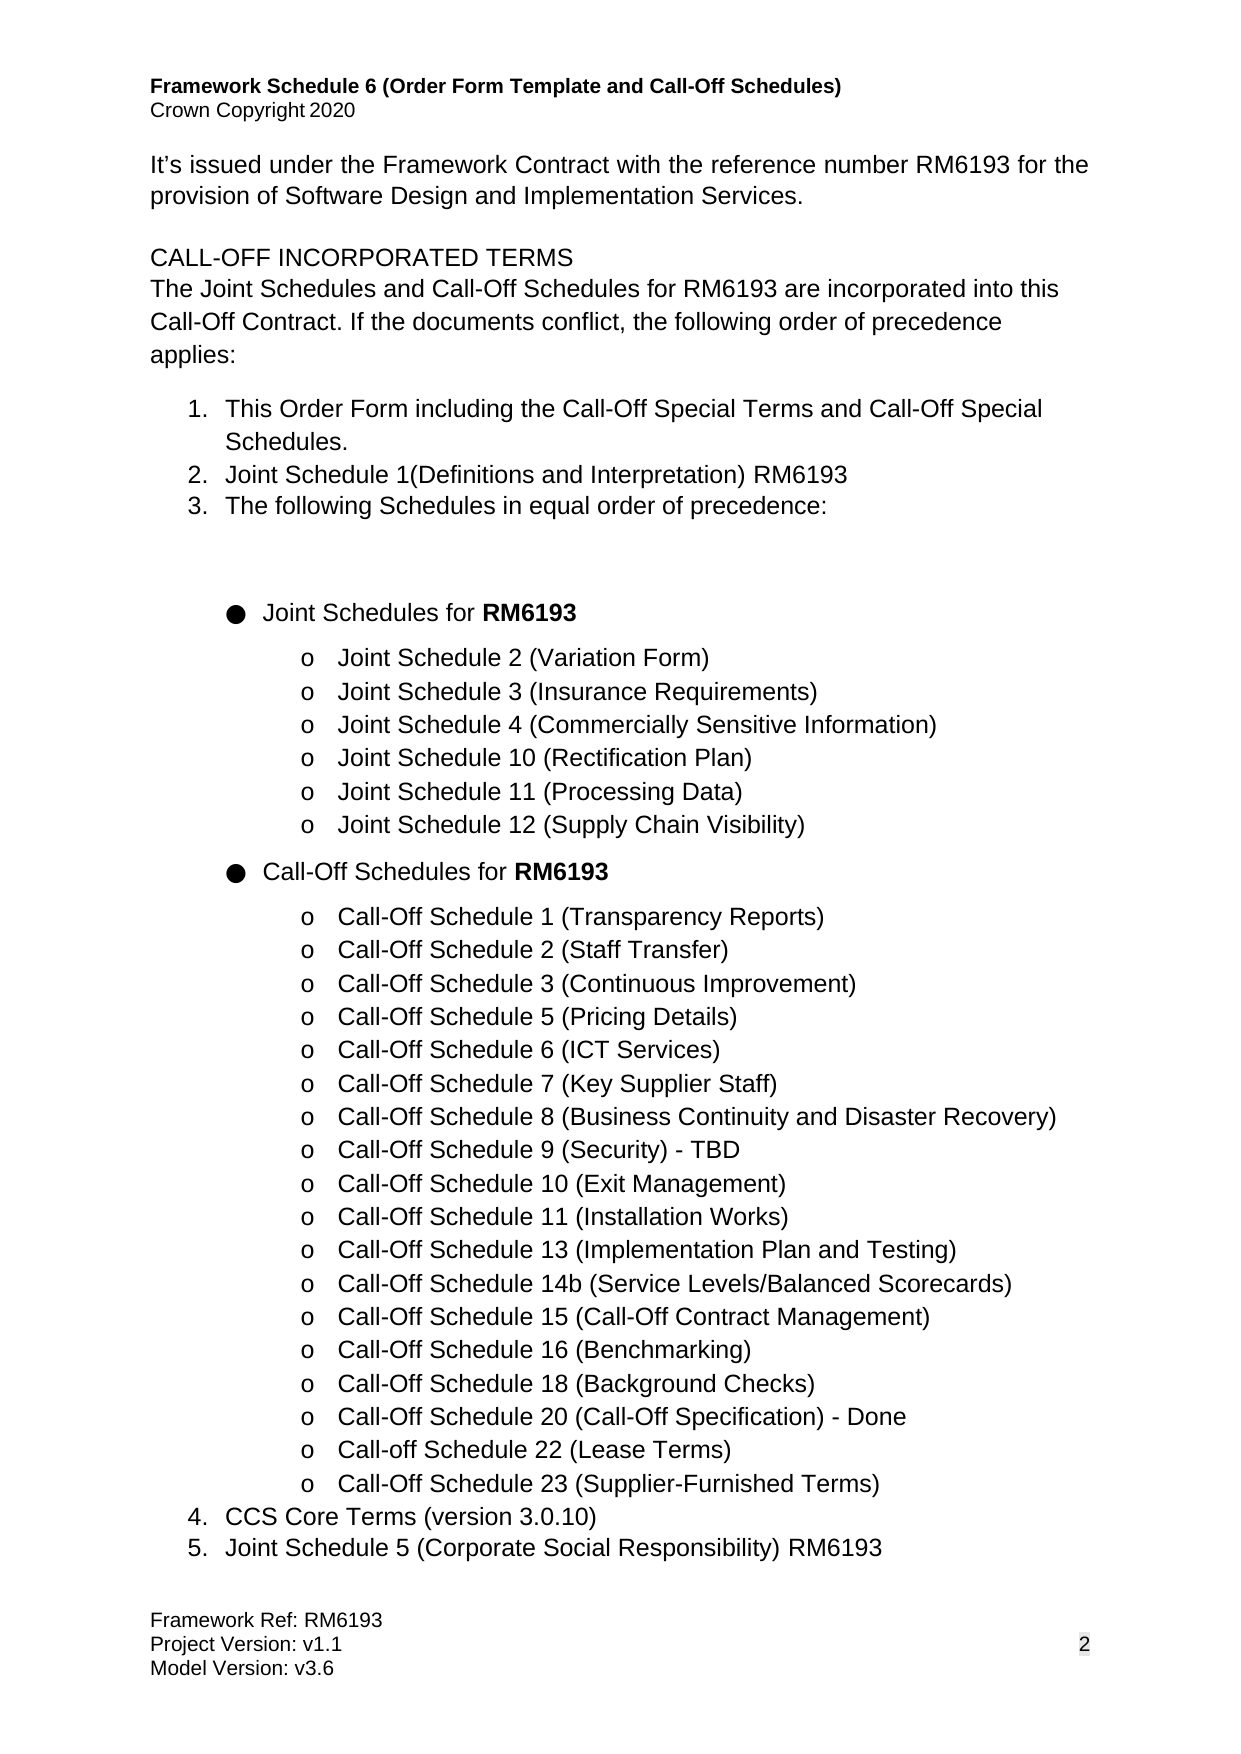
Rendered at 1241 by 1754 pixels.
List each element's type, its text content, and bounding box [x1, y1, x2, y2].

list Joint Schedule 1(Definitions and Interpretation) RM6193 [187, 460, 1090, 489]
list The following Schedules in equal order of precedence: [187, 491, 1090, 520]
list Call-Off Schedule 3 (Continuous Improvement) [300, 969, 1090, 999]
list Joint Schedule 12 (Supply Chain Visibility) [300, 810, 1090, 841]
text CALL-OFF INCORPORATED TERMS [150, 243, 1090, 272]
list This Order Form including the Call-Off Special Terms and Call-Off Special Schedules. [187, 394, 1090, 456]
list Call-Off Schedule 11 (Installation Works) [300, 1202, 1090, 1233]
list Call-Off Schedule 18 (Background Checks) [300, 1369, 1090, 1399]
list Call-Off Schedule 20 (Call-Off Specification) - Done [300, 1402, 1090, 1433]
list Call-Off Schedule 13 (Implementation Plan and Testing) [300, 1235, 1090, 1266]
list CCS Core Terms (version 3.0.10) [187, 1502, 1090, 1531]
list Joint Schedule 2 (Variation Form) [300, 643, 1090, 674]
list Call-Off Schedule 23 (Supplier-Furnished Terms) [300, 1469, 1090, 1499]
list Joint Schedule 10 (Rectification Plan) [300, 743, 1090, 774]
list Call-Off Schedule 6 (ICT Services) [300, 1035, 1090, 1066]
list Call-off Schedule 22 (Lease Terms) [300, 1435, 1090, 1466]
text It’s issued under the Framework Contract with the reference number RM6193 for the provision of Software Design and Implementation Services. [150, 150, 1090, 210]
list Call-Off Schedule 7 (Key Supplier Staff) [300, 1069, 1090, 1099]
list Call-Off Schedule 9 (Security) - TBD [300, 1135, 1090, 1166]
list Call-Off Schedule 2 (Staff Transfer) [300, 935, 1090, 966]
list Joint Schedule 3 (Insurance Requirements) [300, 676, 1090, 707]
list Joint Schedule 5 (Corporate Social Responsibility) RM6193 [187, 1533, 1090, 1562]
list Call-Off Schedule 14b (Service Levels/Balanced Scorecards) [300, 1269, 1090, 1299]
list Joint Schedule 11 (Processing Data) [300, 776, 1090, 807]
list Call-Off Schedule 8 (Business Continuity and Disaster Recovery) [300, 1102, 1090, 1133]
text The Joint Schedules and Call-Off Schedules for RM6193 are incorporated into this Call-Off Contract. If the documents conflict, the following order of precedence applies: [150, 274, 1090, 369]
list Call-Off Schedules for RM6193 [225, 843, 1090, 894]
list Joint Schedule 4 (Commercially Sensitive Information) [300, 710, 1090, 741]
list Joint Schedules for RM6193 [225, 584, 1090, 636]
list Call-Off Schedule 16 (Benchmarking) [300, 1335, 1090, 1366]
list Call-Off Schedule 5 (Pricing Details) [300, 1002, 1090, 1033]
list Call-Off Schedule 10 (Exit Management) [300, 1169, 1090, 1199]
list Call-Off Schedule 1 (Transparency Reports) [300, 902, 1090, 933]
list Call-Off Schedule 15 (Call-Off Contract Management) [300, 1302, 1090, 1333]
